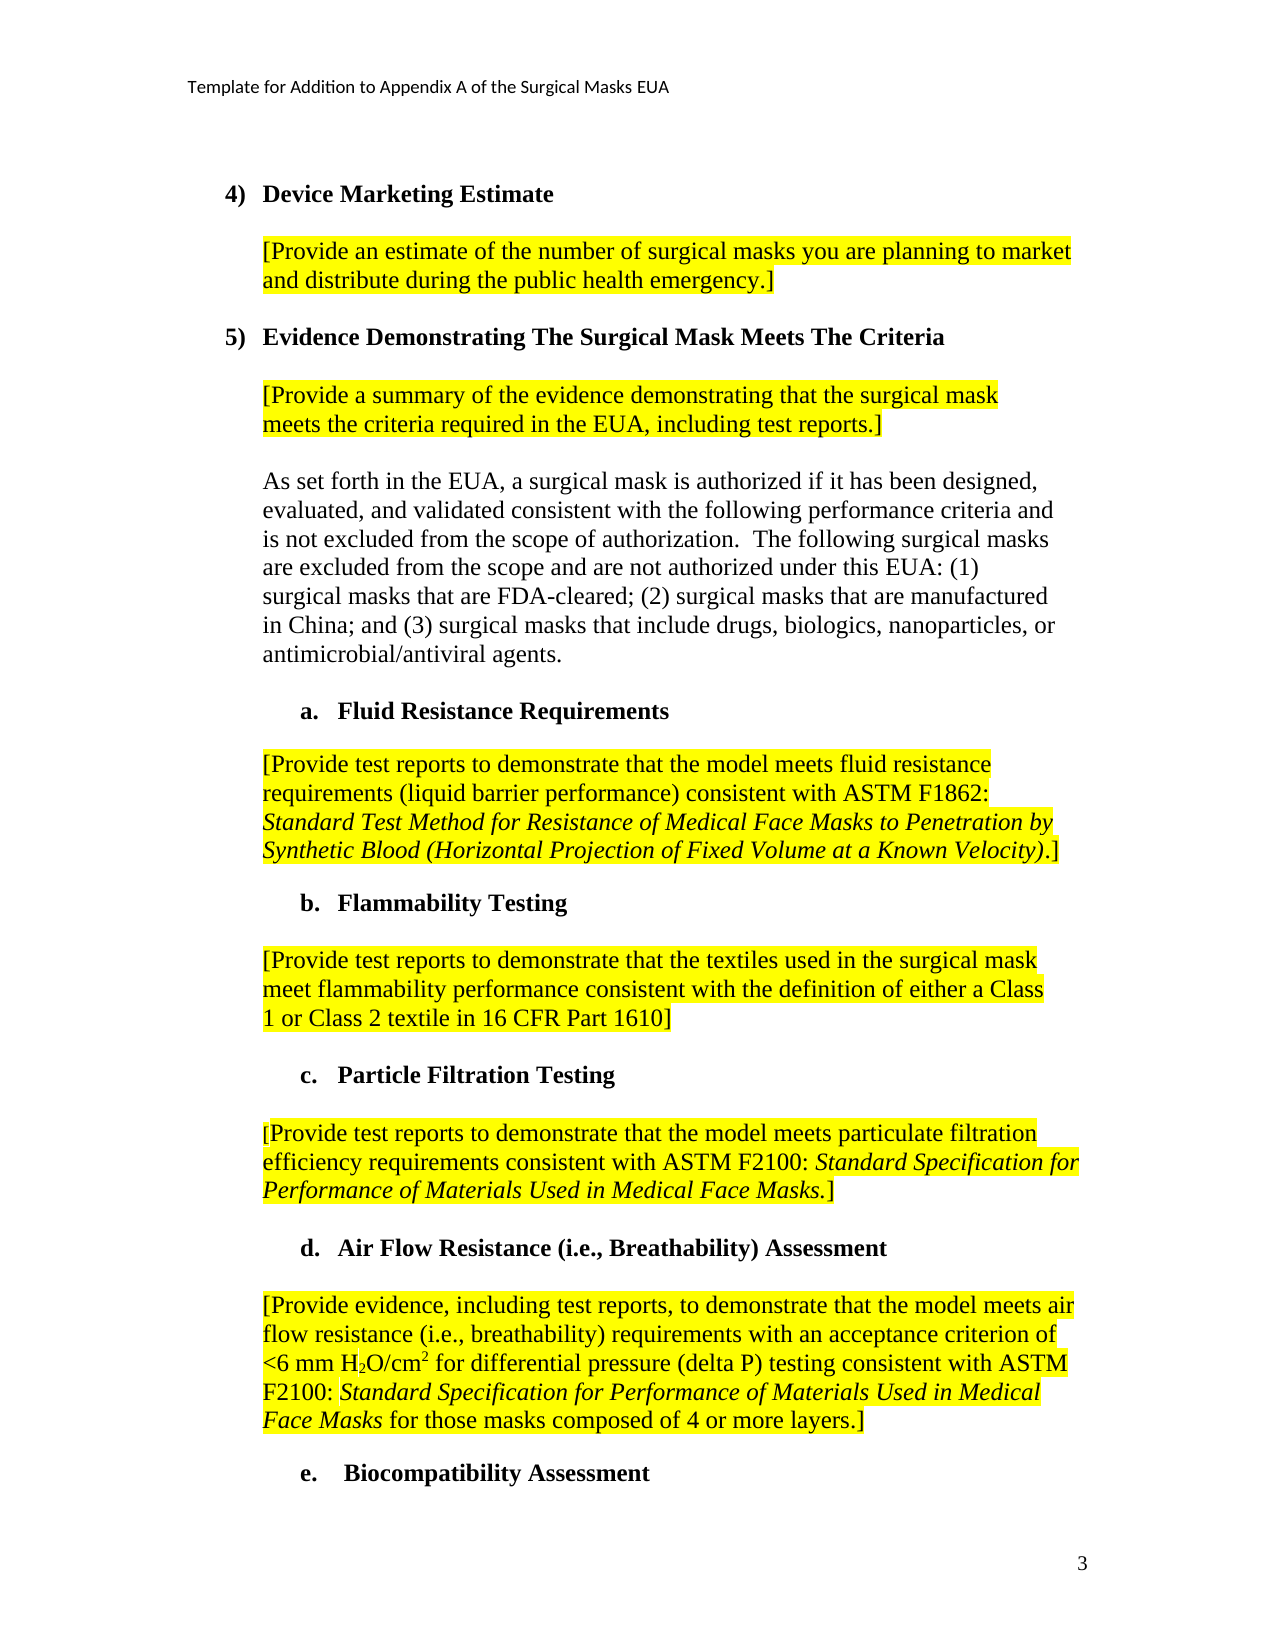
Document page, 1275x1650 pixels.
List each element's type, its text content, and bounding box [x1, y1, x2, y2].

subtitle Fluid Resistance Requirements [300, 696, 1087, 725]
subtitle Device Marketing Estimate [225, 179, 1087, 207]
text [Provide an estimate of the number of surgical masks you are planning to market and distribute during the public health emergency.] [774, 236, 1087, 294]
subtitle Particle Filtration Testing [300, 1061, 1087, 1089]
subtitle Biocompatibility Assessment [300, 1458, 1087, 1487]
subtitle Evidence Demonstrating The Surgical Mask Meets The Criteria [225, 322, 1087, 351]
text [Provide test reports to demonstrate that the textiles used in the surgical mask meet flammability performance consistent with the definition of either a Class 1 or Class 2 textile in 16 CFR Part 1610] [671, 946, 1056, 1032]
subtitle Air Flow Resistance (i.e., Breathability) Assessment [300, 1233, 1087, 1262]
text [Provide a summary of the evidence demonstrating that the surgical mask meets the criteria required in the EUA, including test reports.] [882, 380, 1056, 437]
text [Provide evidence, including test reports, to demonstrate that the model meets air flow resistance (i.e., breathability) requirements with an acceptance criterion of <6 mm H2O/cm2 for differential pressure (delta P) testing consistent with ASTM F2100: Standard Specification for Performance of Materials Used in Medical Face Masks for those masks composed of 4 or more layers.] [864, 1291, 1087, 1434]
subtitle Flammability Testing [300, 888, 1087, 917]
text [Provide test reports to demonstrate that the model meets particulate filtration efficiency requirements consistent with ASTM F2100: Standard Specification for Performance of Materials Used in Medical Face Masks.] [834, 1118, 1087, 1204]
text As set forth in the EUA, a surgical mask is authorized if it has been designed, evaluated, and validated consistent with the following performance criteria and is not excluded from the scope of authorization. The following surgical masks are excluded from the scope and are not authorized under this EUA: (1) surgical masks that are FDA-cleared; (2) surgical masks that are manufactured in China; and (3) surgical masks that include drugs, biologics, nanoparticles, or antimicrobial/antiviral agents. [262, 466, 1056, 667]
